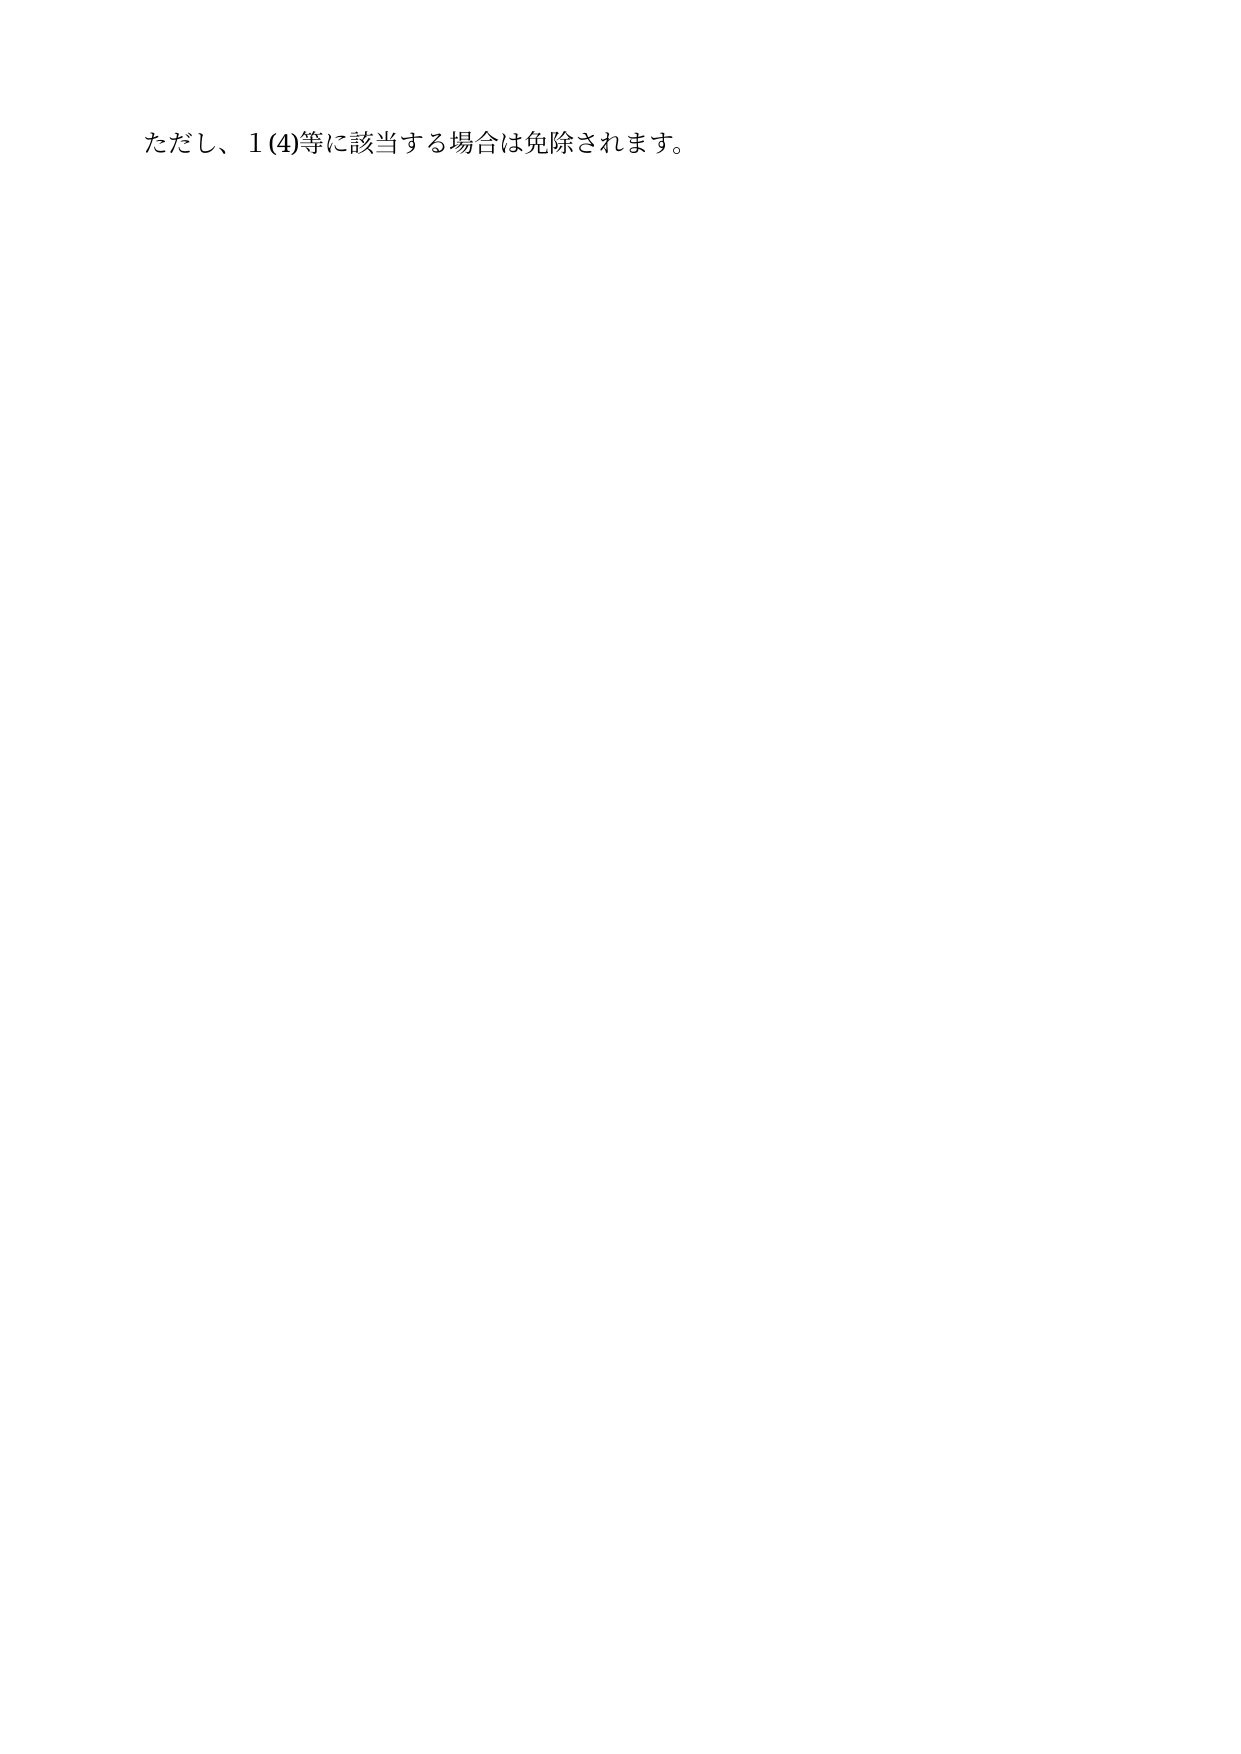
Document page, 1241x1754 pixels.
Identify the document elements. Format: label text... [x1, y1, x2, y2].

text ただし、１(4)等に該当する場合は免除されます。 [118, 123, 1122, 160]
